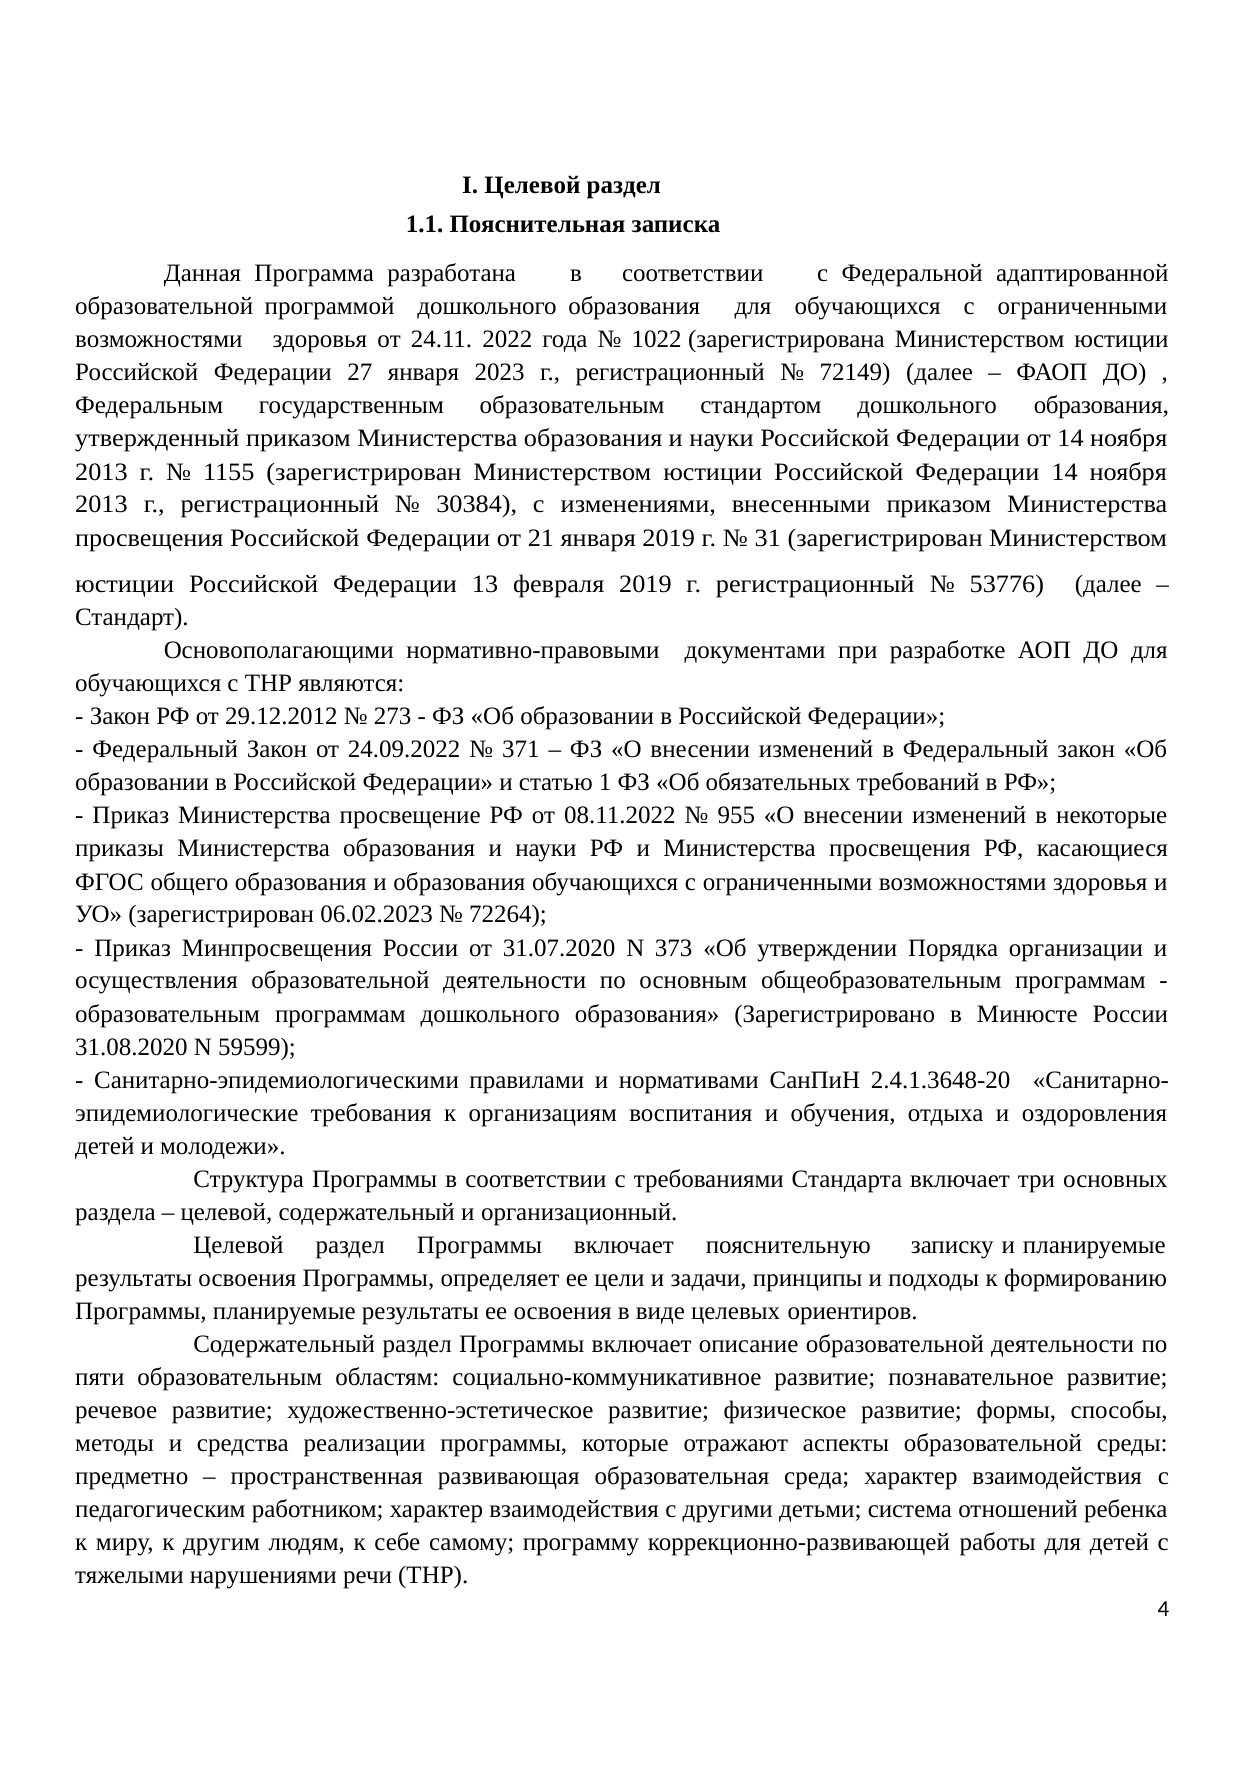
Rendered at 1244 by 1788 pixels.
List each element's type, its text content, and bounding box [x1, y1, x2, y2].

text Содержательный раздел Программы включает описание образовательной деятельности по пяти образовательным областям: социально-коммуникативное развитие; познавательное развитие; речевое развитие; художественно-эстетическое развитие; физическое развитие; формы, способы, методы и средства реализации программы, которые отражают аспекты образовательной среды: предметно – пространственная развивающая образовательная среда; характер взаимодействия с педагогическим работником; характер взаимодействия с другими детьми; система отношений ребенка к миру, к другим людям, к себе самому; программу коррекционно-развивающей работы для детей с тяжелыми нарушениями речи (ТНР). [75, 1329, 1169, 1589]
list I. Целевой раздел [306, 170, 1154, 199]
text Данная Программа разработана в соответствии с Федеральной адаптированной образовательной программой дошкольного образования для обучающихся с ограниченными возможностями здоровья от 24.11. 2022 года № 1022 (зарегистрирована Министерством юстиции Российской Федерации 27 января 2023 г., регистрационный № 72149) (далее – ФАОП ДО) , Федеральным государственным образовательным стандартом дошкольного образования, утвержденный приказом Министерства образования и науки Российской Федерации от 14 ноября 2013 г. № 1155 (зарегистрирован Министерством юстиции Российской Федерации 14 ноября 2013 г., регистрационный № 30384), с изменениями, внесенными приказом Министерства просвещения Российской Федерации от 21 января 2019 г. № 31 (зарегистрирован Министерством юстиции Российской Федерации 13 февраля 2019 г. регистрационный № 53776) (далее – Стандарт). [75, 258, 1169, 631]
text - Федеральный Закон от 24.09.2022 № 371 – ФЗ «О внесении изменений в Федеральный закон «Об образовании в Российской Федерации» и статью 1 ФЗ «Об обязательных требований в РФ»; [75, 734, 1169, 796]
text Структура Программы в соответствии с требованиями Стандарта включает три основных раздела – целевой, содержательный и организационный. [75, 1164, 1169, 1226]
text - Приказ Министерства просвещение РФ от 08.11.2022 № 955 «О внесении изменений в некоторые приказы Министерства образования и науки РФ и Министерства просвещения РФ, касающиеся ФГОС общего образования и образования обучающихся с ограниченными возможностями здоровья и УО» (зарегистрирован 06.02.2023 № 72264); [75, 801, 1169, 928]
text 1.1. Пояснительная записка [193, 209, 1154, 237]
text - Закон РФ от 29.12.2012 № 273 - ФЗ «Об образовании в Российской Федерации»; [75, 701, 1169, 730]
text Целевой раздел Программы включает пояснительную записку и планируемые результаты освоения Программы, определяет ее цели и задачи, принципы и подходы к формированию Программы, планируемые результаты ее освоения в виде целевых ориентиров. [75, 1230, 1169, 1324]
text Основополагающими нормативно-правовыми документами при разработке АОП ДО для обучающихся с ТНР являются: [75, 635, 1169, 697]
text - Приказ Минпросвещения России от 31.07.2020 N 373 «Об утверждении Порядка организации и осуществления образовательной деятельности по основным общеобразовательным программам - образовательным программам дошкольного образования» (Зарегистрировано в Минюсте России 31.08.2020 N 59599); [75, 933, 1169, 1060]
text - Санитарно-эпидемиологическими правилами и нормативами СанПиН 2.4.1.3648-20 «Санитарно-эпидемиологические требования к организациям воспитания и обучения, отдыха и оздоровления детей и молодежи». [75, 1065, 1169, 1159]
